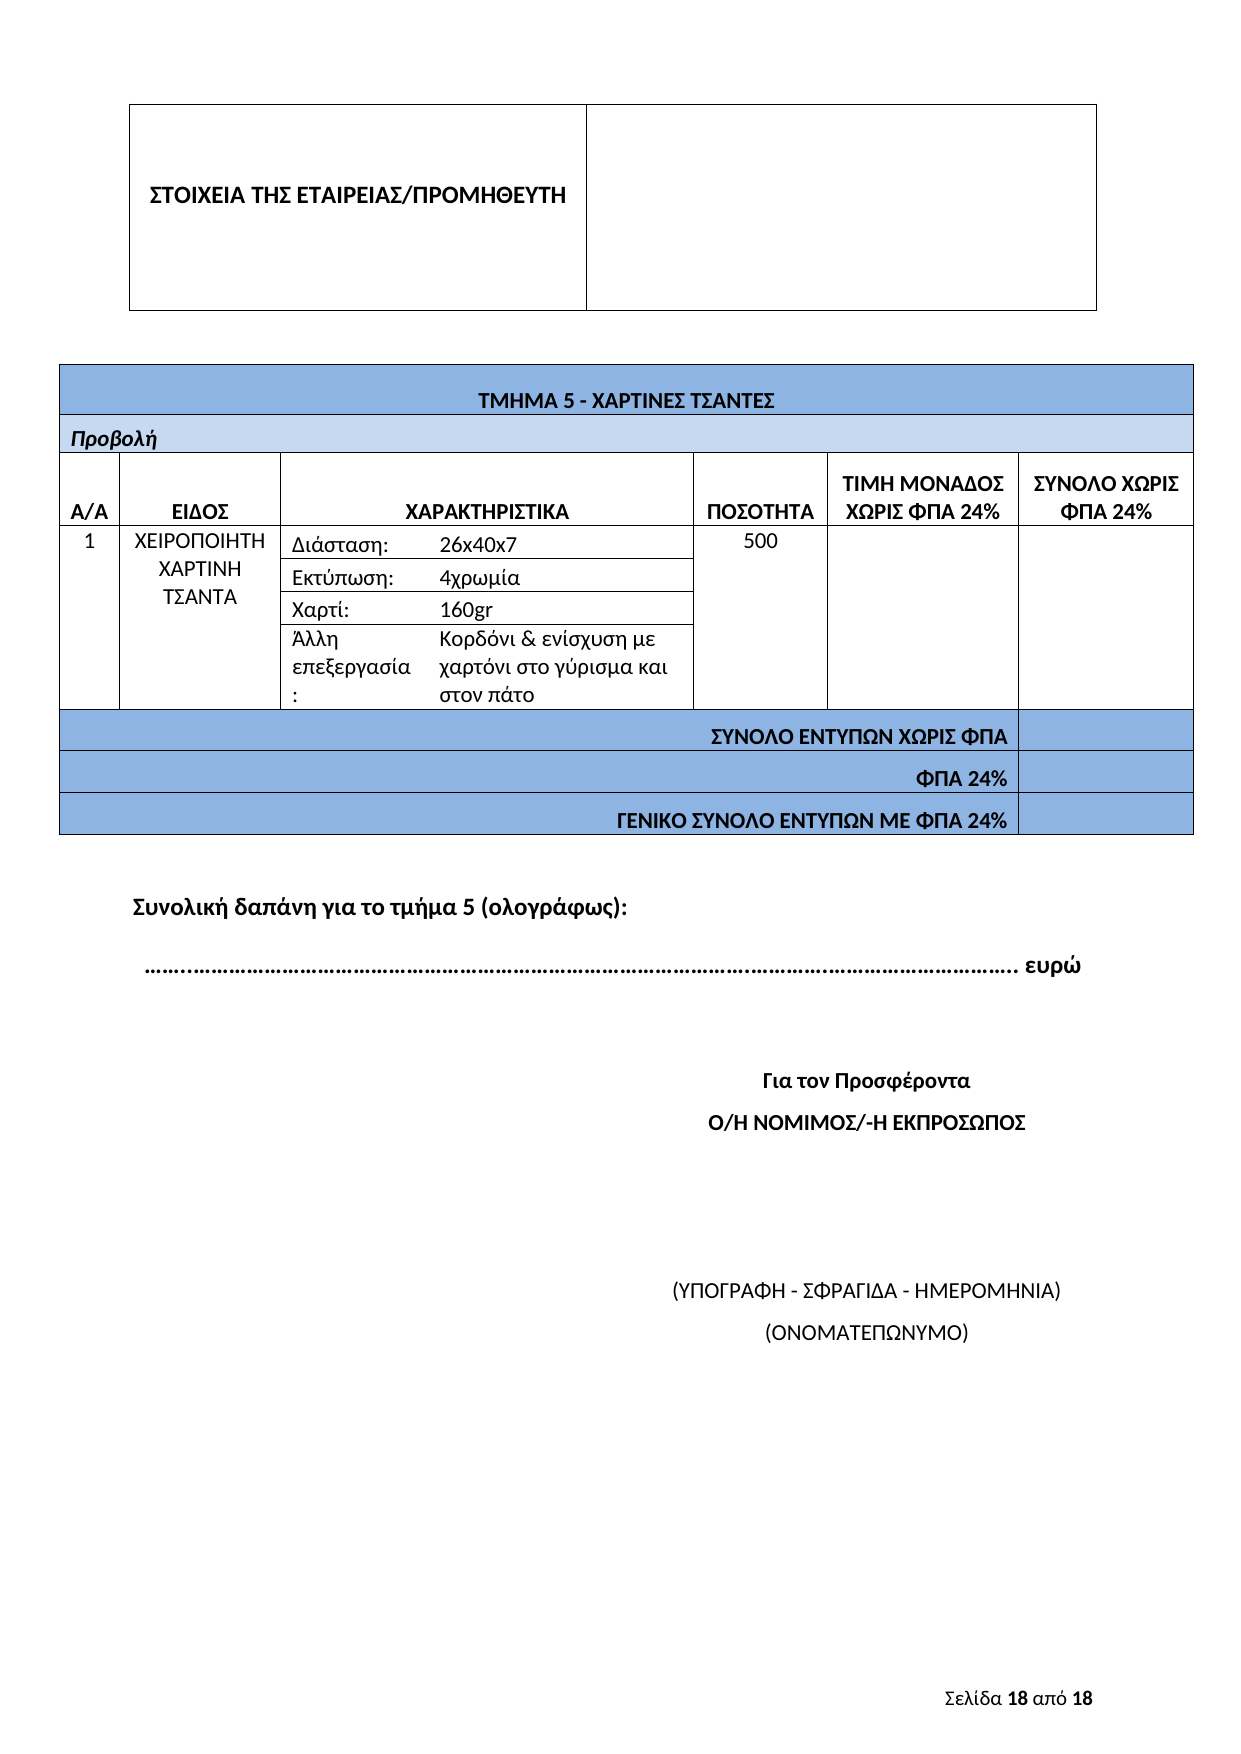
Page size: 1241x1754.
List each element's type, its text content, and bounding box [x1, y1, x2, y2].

table_cell Α/Α [60, 453, 119, 525]
table_cell ΦΠΑ 24% [60, 751, 1018, 792]
table_cell ΠΟΣΟΤΗΤΑ [694, 453, 827, 525]
table_cell ΤΙΜΗ ΜΟΝΑΔΟΣ ΧΩΡΙΣ ΦΠΑ 24% [828, 453, 1018, 525]
table_cell Κορδόνι & ενίσχυση με χαρτόνι στο γύρισμα και στον πάτο [428, 625, 693, 708]
table_cell [1019, 526, 1193, 708]
table_cell ΣΥΝΟΛΟ ΕΝΤΥΠΩΝ ΧΩΡΙΣ ΦΠΑ [60, 710, 1018, 750]
text ……..………………………………………………………………………………….………….………………………….. ευρώ [133, 949, 1093, 980]
table_cell 4χρωμία [428, 559, 693, 591]
table_cell 160gr [428, 592, 693, 623]
table_cell ΣΥΝΟΛΟ ΧΩΡΙΣ ΦΠΑ 24% [1019, 453, 1193, 525]
table_cell Προβολή [60, 415, 1193, 452]
table_cell Διάσταση: [281, 526, 428, 558]
table_cell Άλλη επεξεργασία: [281, 625, 428, 708]
table_cell [828, 526, 1018, 708]
table_header ΣΤΟΙΧΕΙΑ ΤΗΣ ΕΤΑΙΡΕΙΑΣ/ΠΡΟΜΗΘΕΥΤΗ [130, 105, 586, 309]
table_cell ΕΙΔΟΣ [120, 453, 280, 525]
table_cell 1 [60, 526, 119, 708]
table_cell ΧΕΙΡΟΠΟΙΗΤΗ ΧΑΡΤΙΝΗ ΤΣΑΝΤΑ [120, 526, 280, 708]
table_cell Εκτύπωση: [281, 559, 428, 591]
table_cell 500 [694, 526, 827, 708]
table_cell ΧΑΡΑΚΤΗΡΙΣΤΙΚΑ [281, 453, 693, 525]
table_header [587, 105, 1096, 309]
table_cell [1019, 793, 1193, 834]
text Συνολική δαπάνη για το τμήμα 5 (ολογράφως): [133, 891, 1093, 922]
table_cell 26x40x7 [428, 526, 693, 558]
table_cell [1019, 710, 1193, 750]
table_cell Χαρτί: [281, 592, 428, 623]
table_cell ΓΕΝΙΚΟ ΣΥΝΟΛΟ ΕΝΤΥΠΩΝ ΜΕ ΦΠΑ 24% [60, 793, 1018, 834]
table_header ΤΜΗΜΑ 5 - ΧΑΡΤΙΝΕΣ ΤΣΑΝΤΕΣ [60, 365, 1193, 414]
table_header Για τον Προσφέροντα Ο/Η ΝΟΜΙΜΟΣ/-Η ΕΚΠΡΟΣΩΠΟΣ (ΥΠΟΓΡΑΦΗ - ΣΦΡΑΓΙΔΑ - ΗΜΕΡΟΜΗΝΙΑ) (ΟΝΟΜΑΤΕΠΩΝΥΜΟ) [617, 1066, 1117, 1359]
table_cell [1019, 751, 1193, 792]
